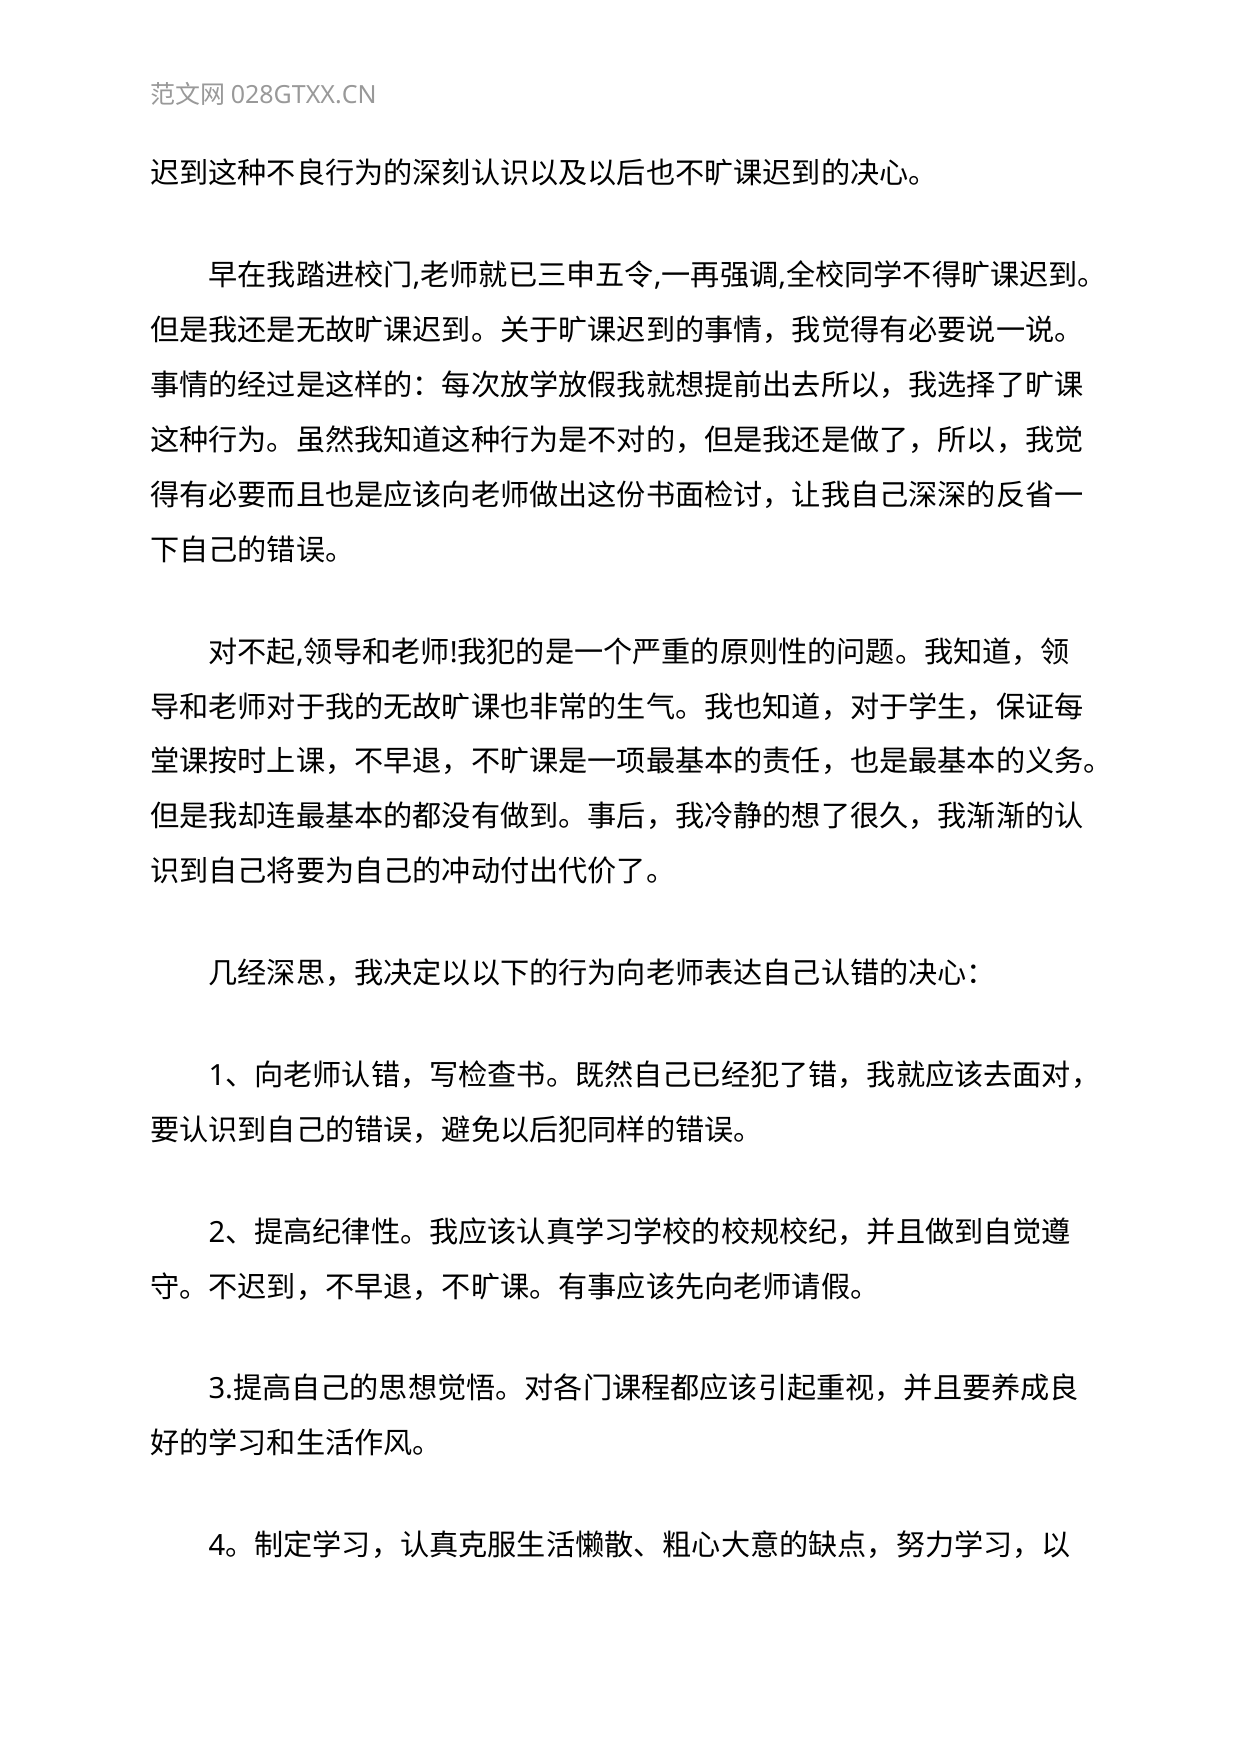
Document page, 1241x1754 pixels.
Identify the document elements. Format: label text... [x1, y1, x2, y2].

text 早在我踏进校门,老师就已三申五令,一再强调,全校同学不得旷课迟到。但是我还是无故旷课迟到。关于旷课迟到的事情，我觉得有必要说一说。事情的经过是这样的：每次放学放假我就想提前出去所以，我选择了旷课这种行为。虽然我知道这种行为是不对的，但是我还是做了，所以，我觉得有必要而且也是应该向老师做出这份书面检讨，让我自己深深的反省一下自己的错误。 [150, 252, 1090, 569]
text 几经深思，我决定以以下的行为向老师表达自己认错的决心： [150, 949, 1090, 992]
text 1、向老师认错，写检查书。既然自己已经犯了错，我就应该去面对，要认识到自己的错误，避免以后犯同样的错误。 [150, 1051, 1090, 1149]
text 对不起,领导和老师!我犯的是一个严重的原则性的问题。我知道，领导和老师对于我的无故旷课也非常的生气。我也知道，对于学生，保证每堂课按时上课，不早退，不旷课是一项最基本的责任，也是最基本的义务。但是我却连最基本的都没有做到。事后，我冷静的想了很久，我渐渐的认识到自己将要为自己的冲动付出代价了。 [150, 628, 1090, 890]
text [150, 1522, 1090, 1564]
text 3.提高自己的思想觉悟。对各门课程都应该引起重视，并且要养成良好的学习和生活作风。 [150, 1365, 1090, 1462]
text 2、提高纪律性。我应该认真学习学校的校规校纪，并且做到自觉遵守。不迟到，不早退，不旷课。有事应该先向老师请假。 [150, 1208, 1090, 1305]
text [150, 150, 1090, 192]
